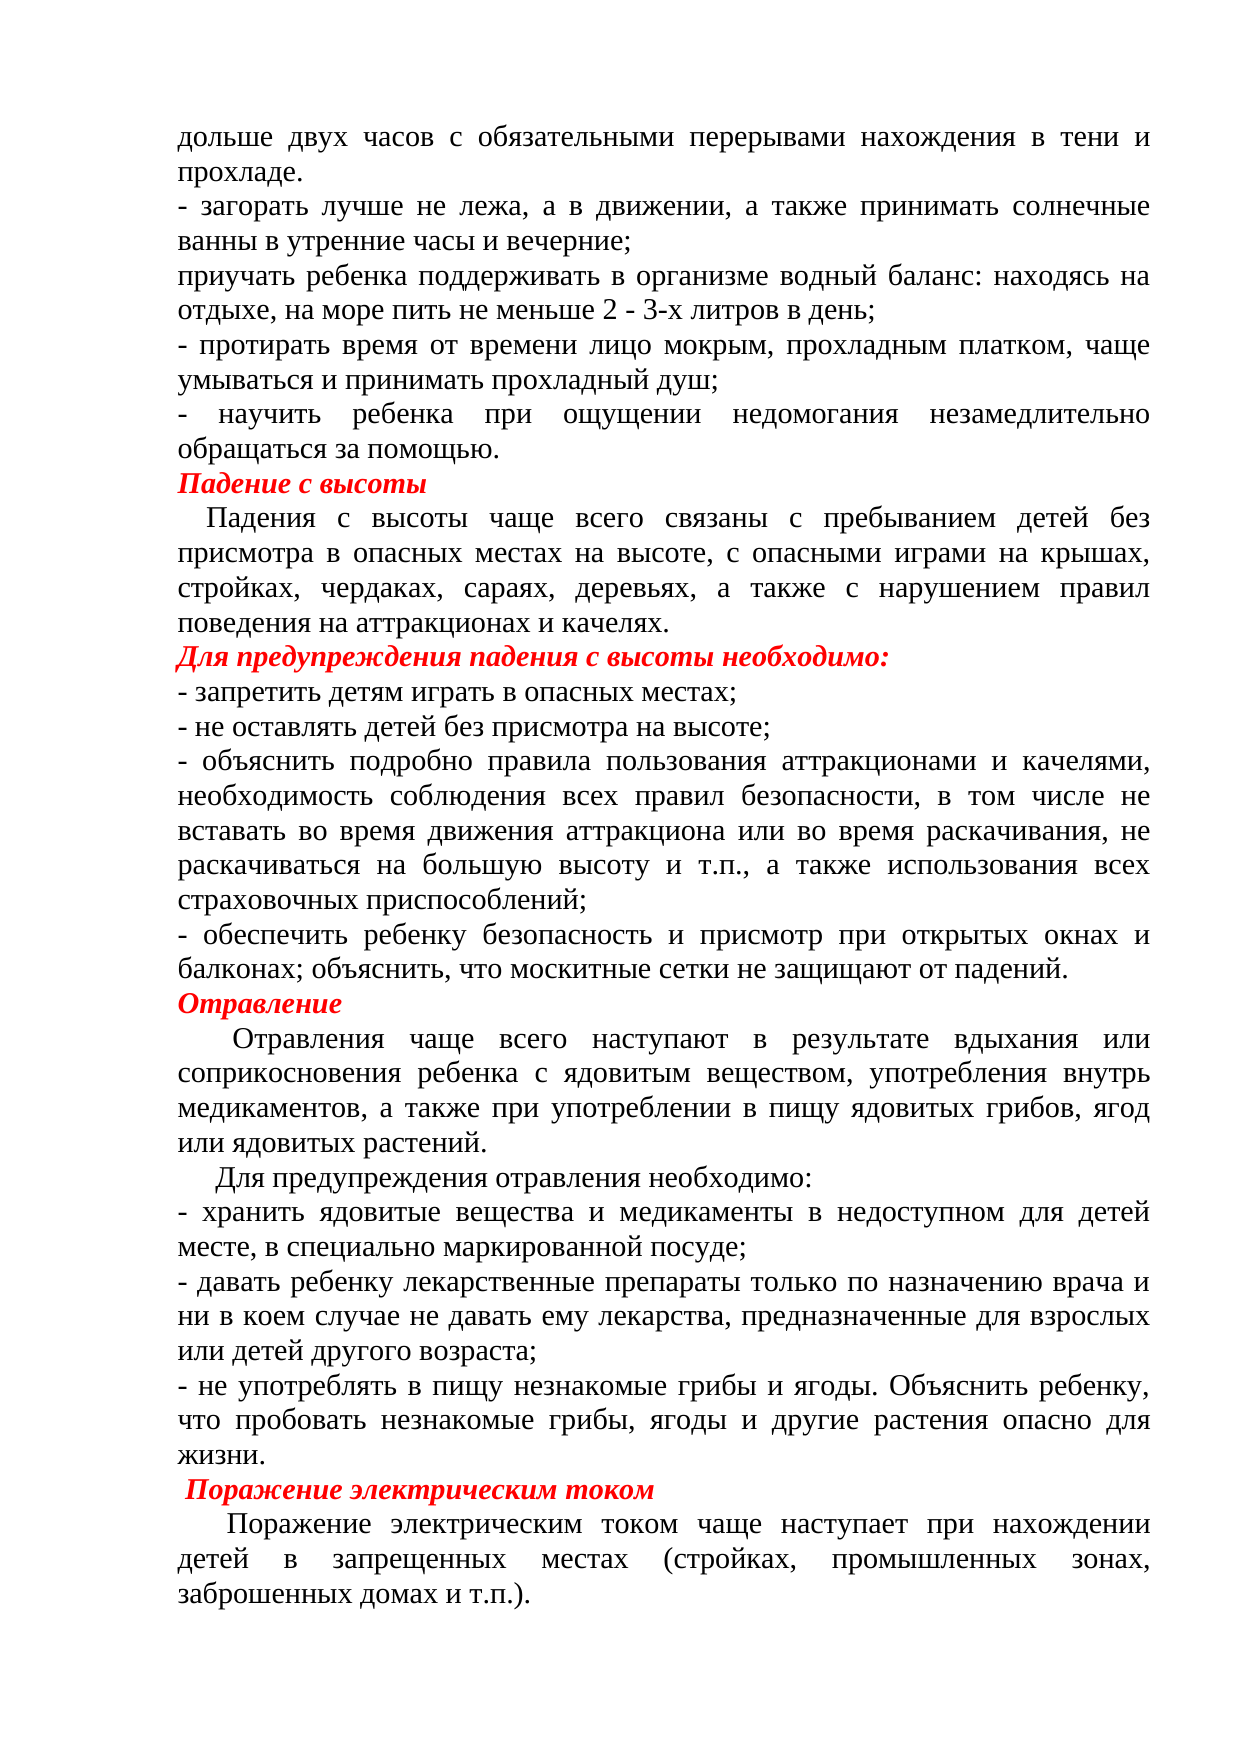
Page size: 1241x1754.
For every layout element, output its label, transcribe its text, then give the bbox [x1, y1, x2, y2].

text - протирать время от времени лицо мокрым, прохладным платком, чаще умываться и принимать прохладный душ; [177, 326, 1152, 396]
text Отравления чаще всего наступают в результате вдыхания или соприкосновения ребенка с ядовитым веществом, употребления внутрь медикаментов, а также при употреблении в пищу ядовитых грибов, ягод или ядовитых растений. [177, 1020, 1152, 1159]
text - давать ребенку лекарственные препараты только по назначению врача и ни в коем случае не давать ему лекарства, предназначенные для взрослых или детей другого возраста; [177, 1263, 1152, 1367]
text - не употреблять в пищу незнакомые грибы и ягоды. Объяснить ребенку, что пробовать незнакомые грибы, ягоды и другие растения опасно для жизни. [177, 1367, 1152, 1471]
text приучать ребенка поддерживать в организме водный баланс: находясь на отдыхе, на море пить не меньше 2 - 3-х литров в день; [177, 257, 1152, 326]
text Поражение электрическим током чаще наступает при нахождении детей в запрещенных местах (стройках, промышленных зонах, заброшенных домах и т.п.). [177, 1506, 1152, 1610]
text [177, 118, 1152, 187]
text - запретить детям играть в опасных местах; [177, 673, 1152, 708]
text - загорать лучше не лежа, а в движении, а также принимать солнечные ванны в утренние часы и вечерние; [177, 187, 1152, 257]
text - не оставлять детей без присмотра на высоте; [177, 708, 1152, 742]
text Падения с высоты чаще всего связаны с пребыванием детей без присмотра в опасных местах на высоте, с опасными играми на крышах, стройках, чердаках, сараях, деревьях, а также с нарушением правил поведения на аттракционах и качелях. [177, 500, 1152, 638]
text Для предупреждения падения с высоты необходимо: [177, 638, 1152, 673]
text Поражение электрическим током [177, 1471, 1152, 1506]
text - научить ребенка при ощущении недомогания незамедлительно обращаться за помощью. [177, 396, 1152, 465]
text Падение с высоты [177, 465, 1152, 500]
text - хранить ядовитые вещества и медикаменты в недоступном для детей месте, в специально маркированной посуде; [177, 1193, 1152, 1263]
text Для предупреждения отравления необходимо: [177, 1159, 1152, 1193]
text Отравление [177, 985, 1152, 1020]
text - обеспечить ребенку безопасность и присмотр при открытых окнах и балконах; объяснить, что москитные сетки не защищают от падений. [177, 916, 1152, 985]
text - объяснить подробно правила пользования аттракционами и качелями, необходимость соблюдения всех правил безопасности, в том числе не вставать во время движения аттракциона или во время раскачивания, не раскачиваться на большую высоту и т.п., а также использования всех страховочных приспособлений; [177, 742, 1152, 916]
